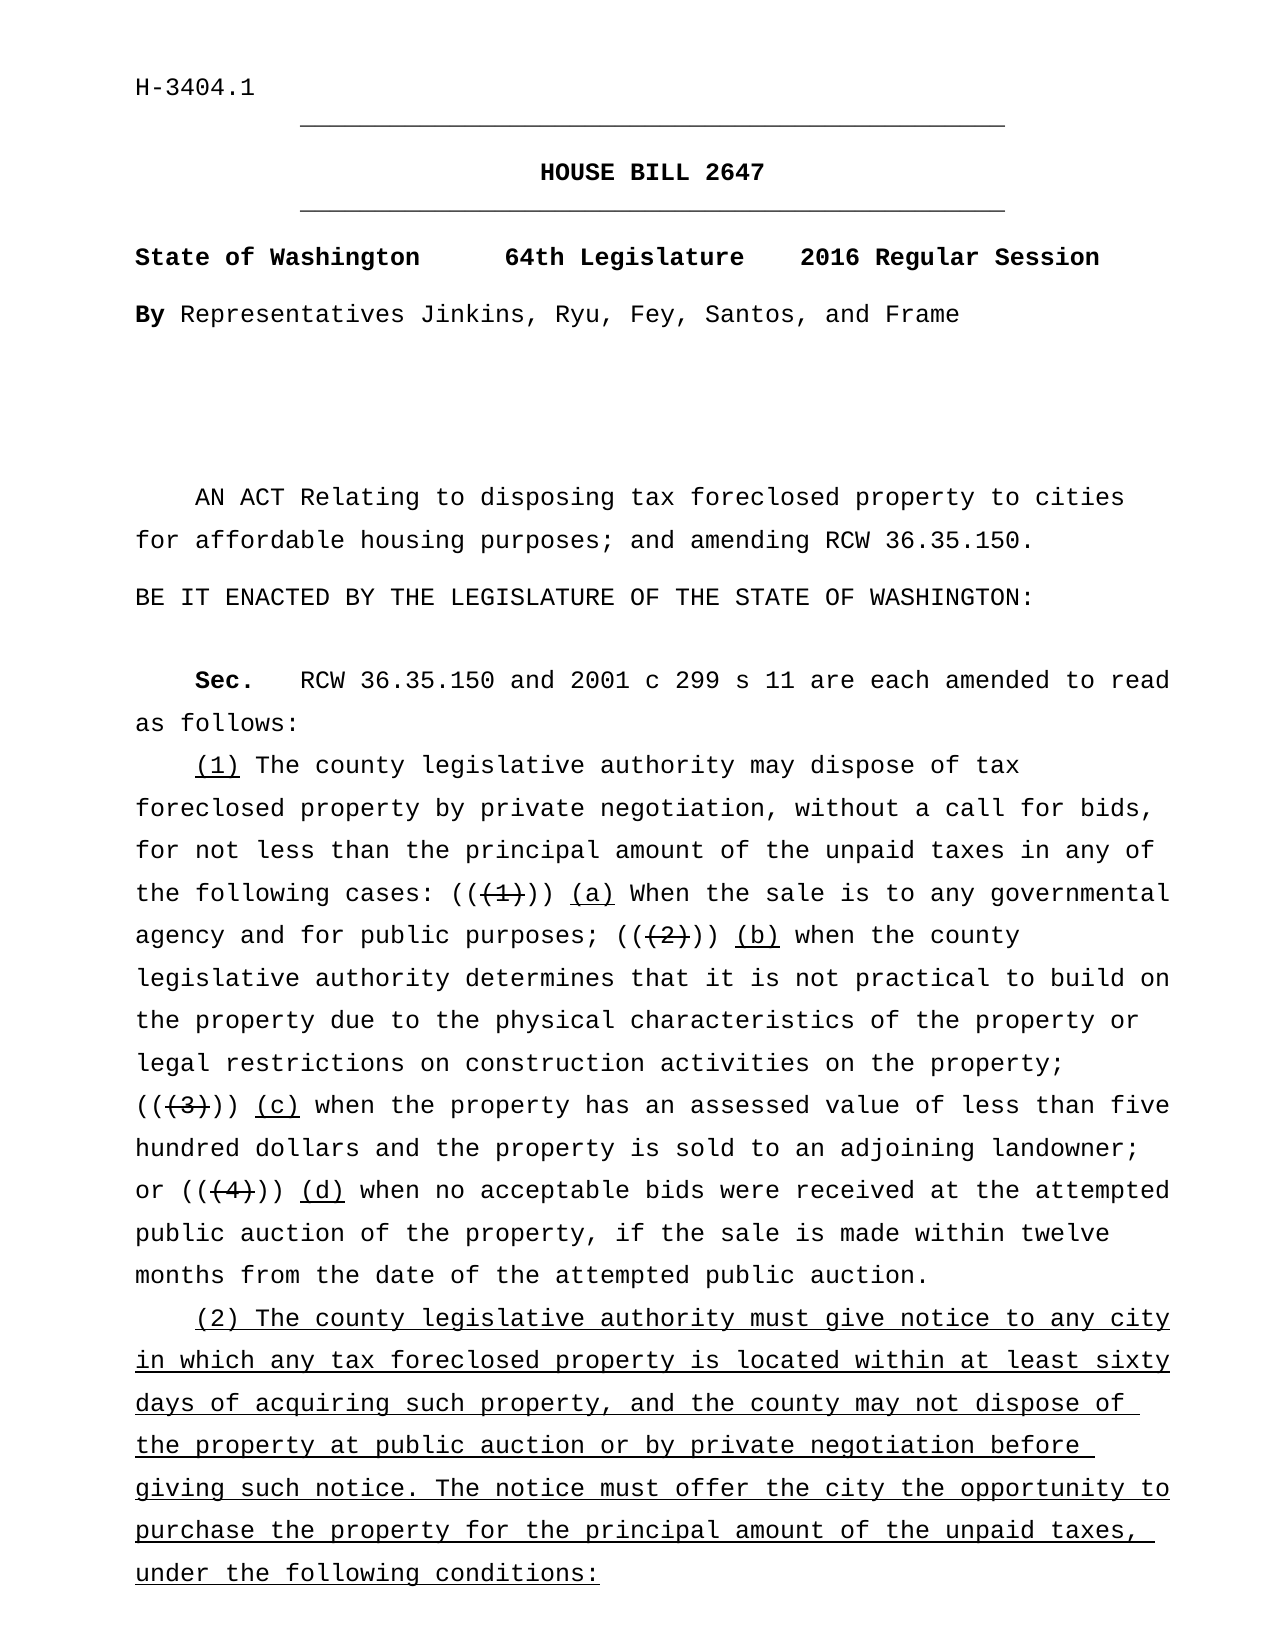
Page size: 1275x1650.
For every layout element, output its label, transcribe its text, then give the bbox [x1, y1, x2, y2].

text BE IT ENACTED BY THE LEGISLATURE OF THE STATE OF WASHINGTON: [135, 585, 1170, 613]
text (2) The county legislative authority must give notice to any city in which any tax foreclosed property is located within at least sixty days of acquiring such property, and the county may not dispose of the property at public auction or by private negotiation before giving such notice. The notice must offer the city the opportunity to purchase the property for the principal amount of the unpaid taxes, under the following conditions: [135, 1500, 1170, 1590]
text _______________________________________________ [135, 103, 1170, 132]
text HOUSE BILL 2647 [135, 160, 1170, 188]
text (1) The county legislative authority may dispose of tax foreclosed property by private negotiation, without a call for bids, for not less than the principal amount of the unpaid taxes in any of the following cases: (((1))) (a) When the sale is to any governmental agency and for public purposes; (((2))) (b) when the county legislative authority determines that it is not practical to build on the property due to the physical characteristics of the property or legal restrictions on construction activities on the property; (((3))) (c) when the property has an assessed value of less than five hundred dollars and the property is sold to an adjoining landowner; or (((4))) (d) when no acceptable bids were received at the attempted public auction of the property, if the sale is made within twelve months from the date of the attempted public auction. [135, 740, 1170, 1292]
text AN ACT Relating to disposing tax foreclosed property to cities for affordable housing purposes; and amending RCW 36.35.150. [135, 472, 1170, 557]
text _______________________________________________ [135, 188, 1170, 217]
text H-3404.1 [135, 75, 1170, 103]
text State of Washington 64th Legislature 2016 Regular Session [135, 245, 1170, 273]
text Sec. RCW 36.35.150 and 2001 c 299 s 11 are each amended to read as follows: [135, 655, 1170, 740]
text (2) The county legislative authority must give notice to any city in which any tax foreclosed property is located within at least sixty days of acquiring such property, and the county may not dispose of the property at public auction or by private negotiation before giving such notice. The notice must offer the city the opportunity to purchase the property for the principal amount of the unpaid taxes, under the following conditions: [135, 1292, 1170, 1371]
text By Representatives Jinkins, Ryu, Fey, Santos, and Frame [135, 302, 1170, 330]
text (2) The county legislative authority must give notice to any city in which any tax foreclosed property is located within at least sixty days of acquiring such property, and the county may not dispose of the property at public auction or by private negotiation before giving such notice. The notice must offer the city the opportunity to purchase the property for the principal amount of the unpaid taxes, under the following conditions: [135, 1373, 1170, 1499]
